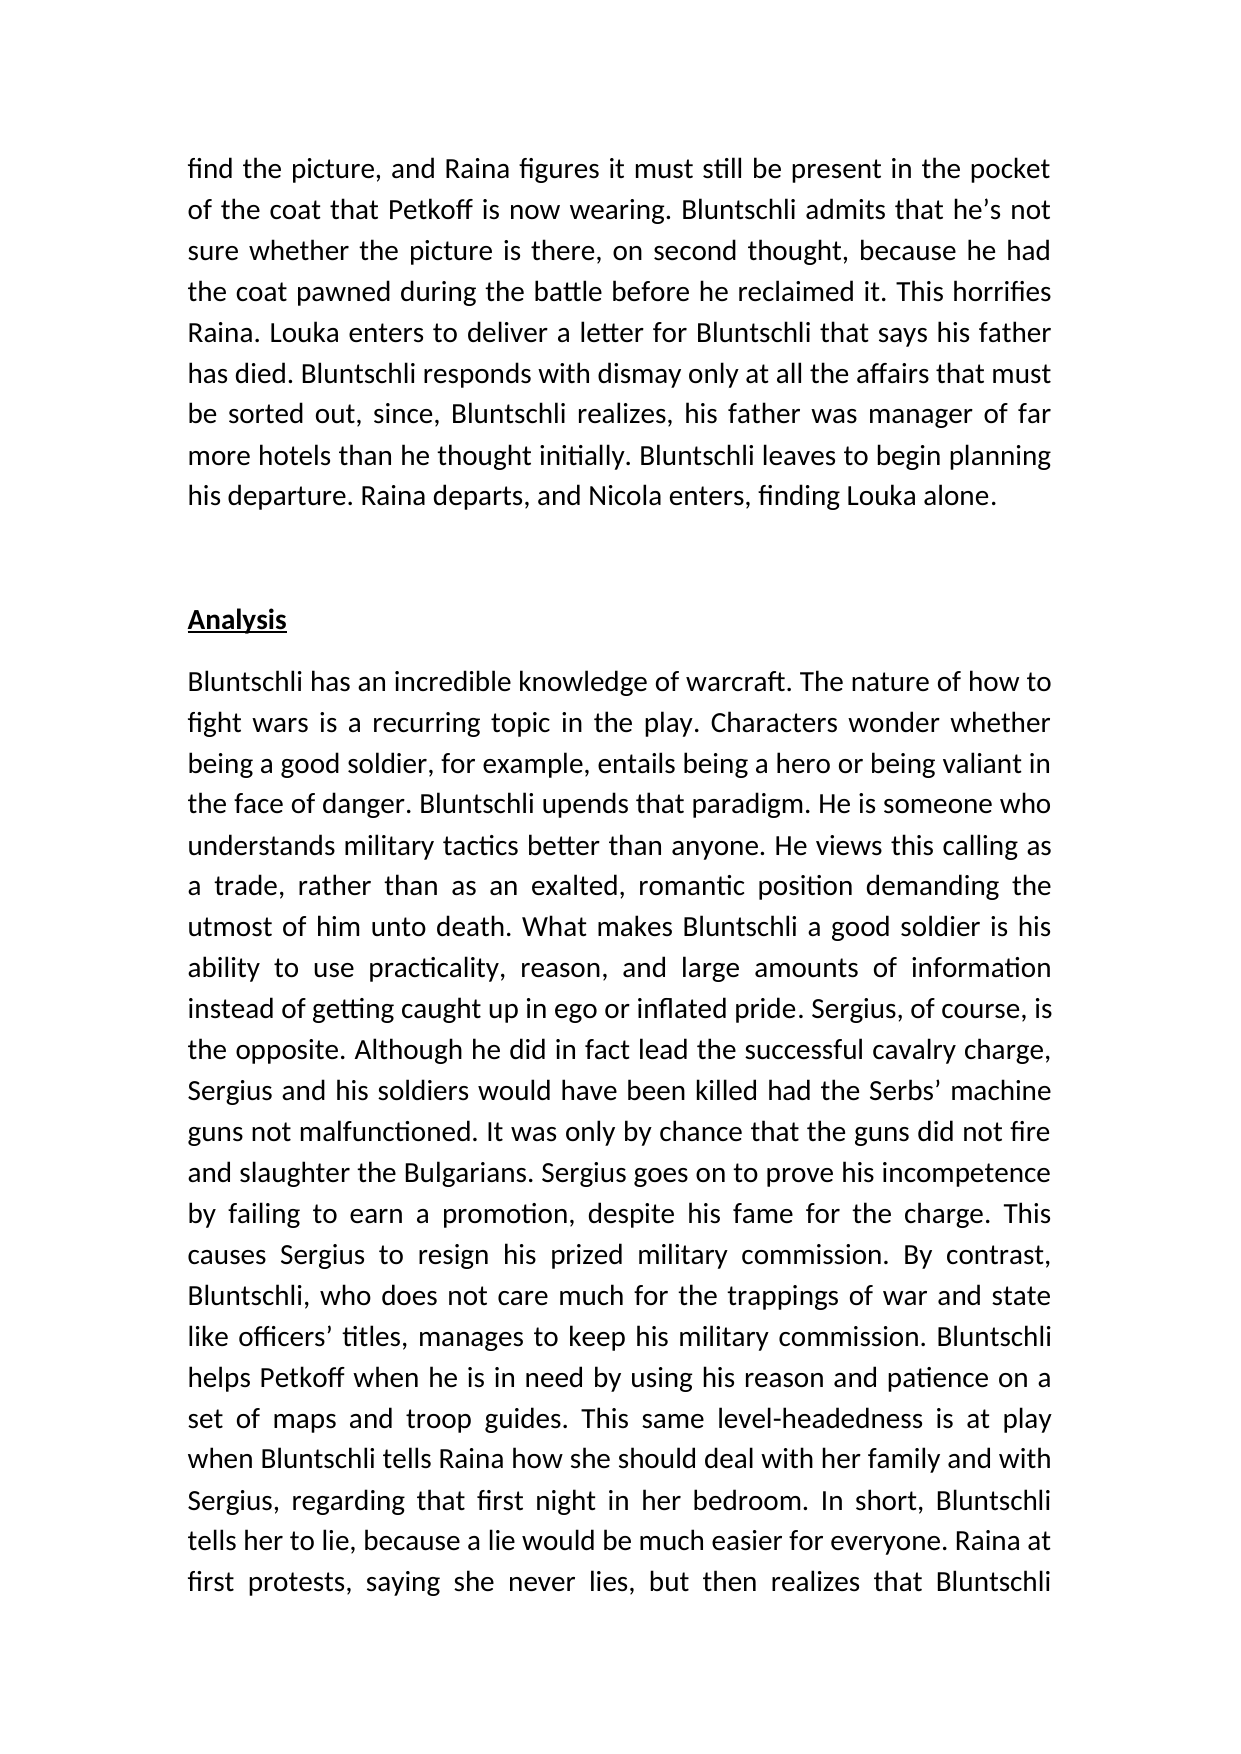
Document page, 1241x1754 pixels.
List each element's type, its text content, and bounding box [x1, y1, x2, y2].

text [187, 150, 1053, 513]
text Analysis [187, 601, 1053, 637]
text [187, 663, 1053, 1599]
